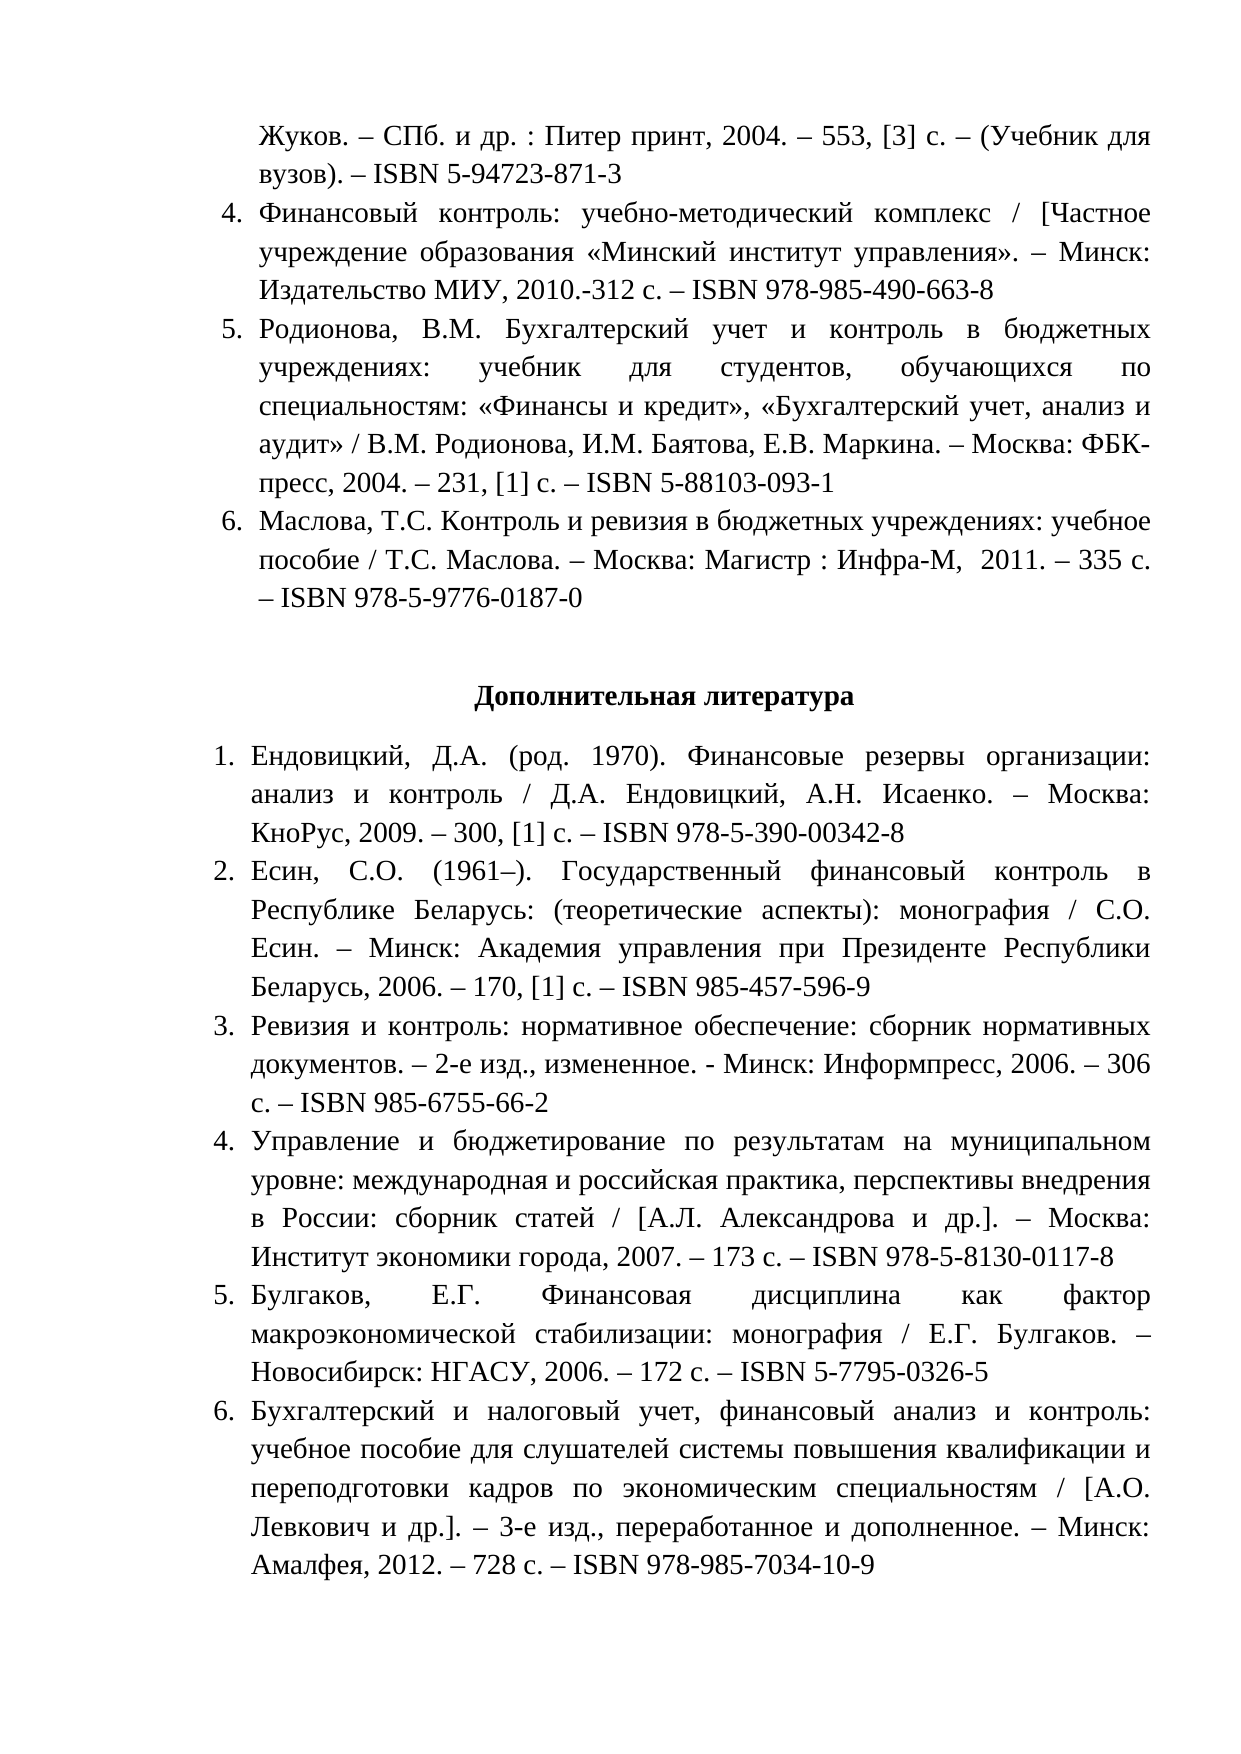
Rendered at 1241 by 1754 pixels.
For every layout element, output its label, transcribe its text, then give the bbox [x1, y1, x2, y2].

list Булгаков, Е.Г. Финансовая дисциплина как фактор макроэкономической стабилизации: монография / Е.Г. Булгаков. – Новосибирск: НГАСУ, 2006. – 172 с. – ISBN 5-7795-0326-5 [213, 1277, 1152, 1388]
list Родионова, В.М. Бухгалтерский учет и контроль в бюджетных учреждениях: учебник для студентов, обучающихся по специальностям: «Финансы и кредит», «Бухгалтерский учет, анализ и аудит» / В.М. Родионова, И.М. Баятова, Е.В. Маркина. – Москва: ФБК-пресс, 2004. – 231, [1] с. – ISBN 5-88103-093-1 [221, 311, 1152, 498]
list Финансовый контроль: учебно-методический комплекс / [Частное учреждение образования «Минский институт управления». – Минск: Издательство МИУ, 2010.-312 с. – ISBN 978-985-490-663-8 [221, 195, 1152, 306]
list Ревизия и контроль: нормативное обеспечение: сборник нормативных документов. – 2-е изд., измененное. - Минск: Информпресс, 2006. – 306 с. – ISBN 985-6755-66-2 [213, 1008, 1152, 1118]
list Ендовицкий, Д.А. (род. 1970). Финансовые резервы организации: анализ и контроль / Д.А. Ендовицкий, А.Н. Исаенко. – Москва: КноРус, 2009. – 300, [1] с. – ISBN 978-5-390-00342-8 [213, 738, 1152, 848]
list Управление и бюджетирование по результатам на муниципальном уровне: международная и российская практика, перспективы внедрения в России: сборник статей / [А.Л. Александрова и др.]. – Москва: Институт экономики города, 2007. – 173 с. – ISBN 978-5-8130-0117-8 [213, 1123, 1152, 1272]
list Бухгалтерский и налоговый учет, финансовый анализ и контроль: учебное пособие для слушателей системы повышения квалификации и переподготовки кадров по экономическим специальностям / [А.О. Левкович и др.]. – 3-е изд., переработанное и дополненное. – Минск: Амалфея, 2012. – 728 с. – ISBN 978-985-7034-10-9 [213, 1393, 1152, 1581]
text Дополнительная литература [177, 678, 1152, 712]
list Маслова, Т.С. Контроль и ревизия в бюджетных учреждениях: учебное пособие / Т.С. Маслова. – Москва: Магистр : Инфра-М, 2011. – 335 с. – ISBN 978-5-9776-0187-0 [221, 503, 1152, 614]
list Есин, С.О. (1961–). Государственный финансовый контроль в Республике Беларусь: (теоретические аспекты): монография / С.О. Есин. – Минск: Академия управления при Президенте Республики Беларусь, 2006. – 170, [1] с. – ISBN 985-457-596-9 [213, 853, 1152, 1003]
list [221, 118, 1152, 190]
